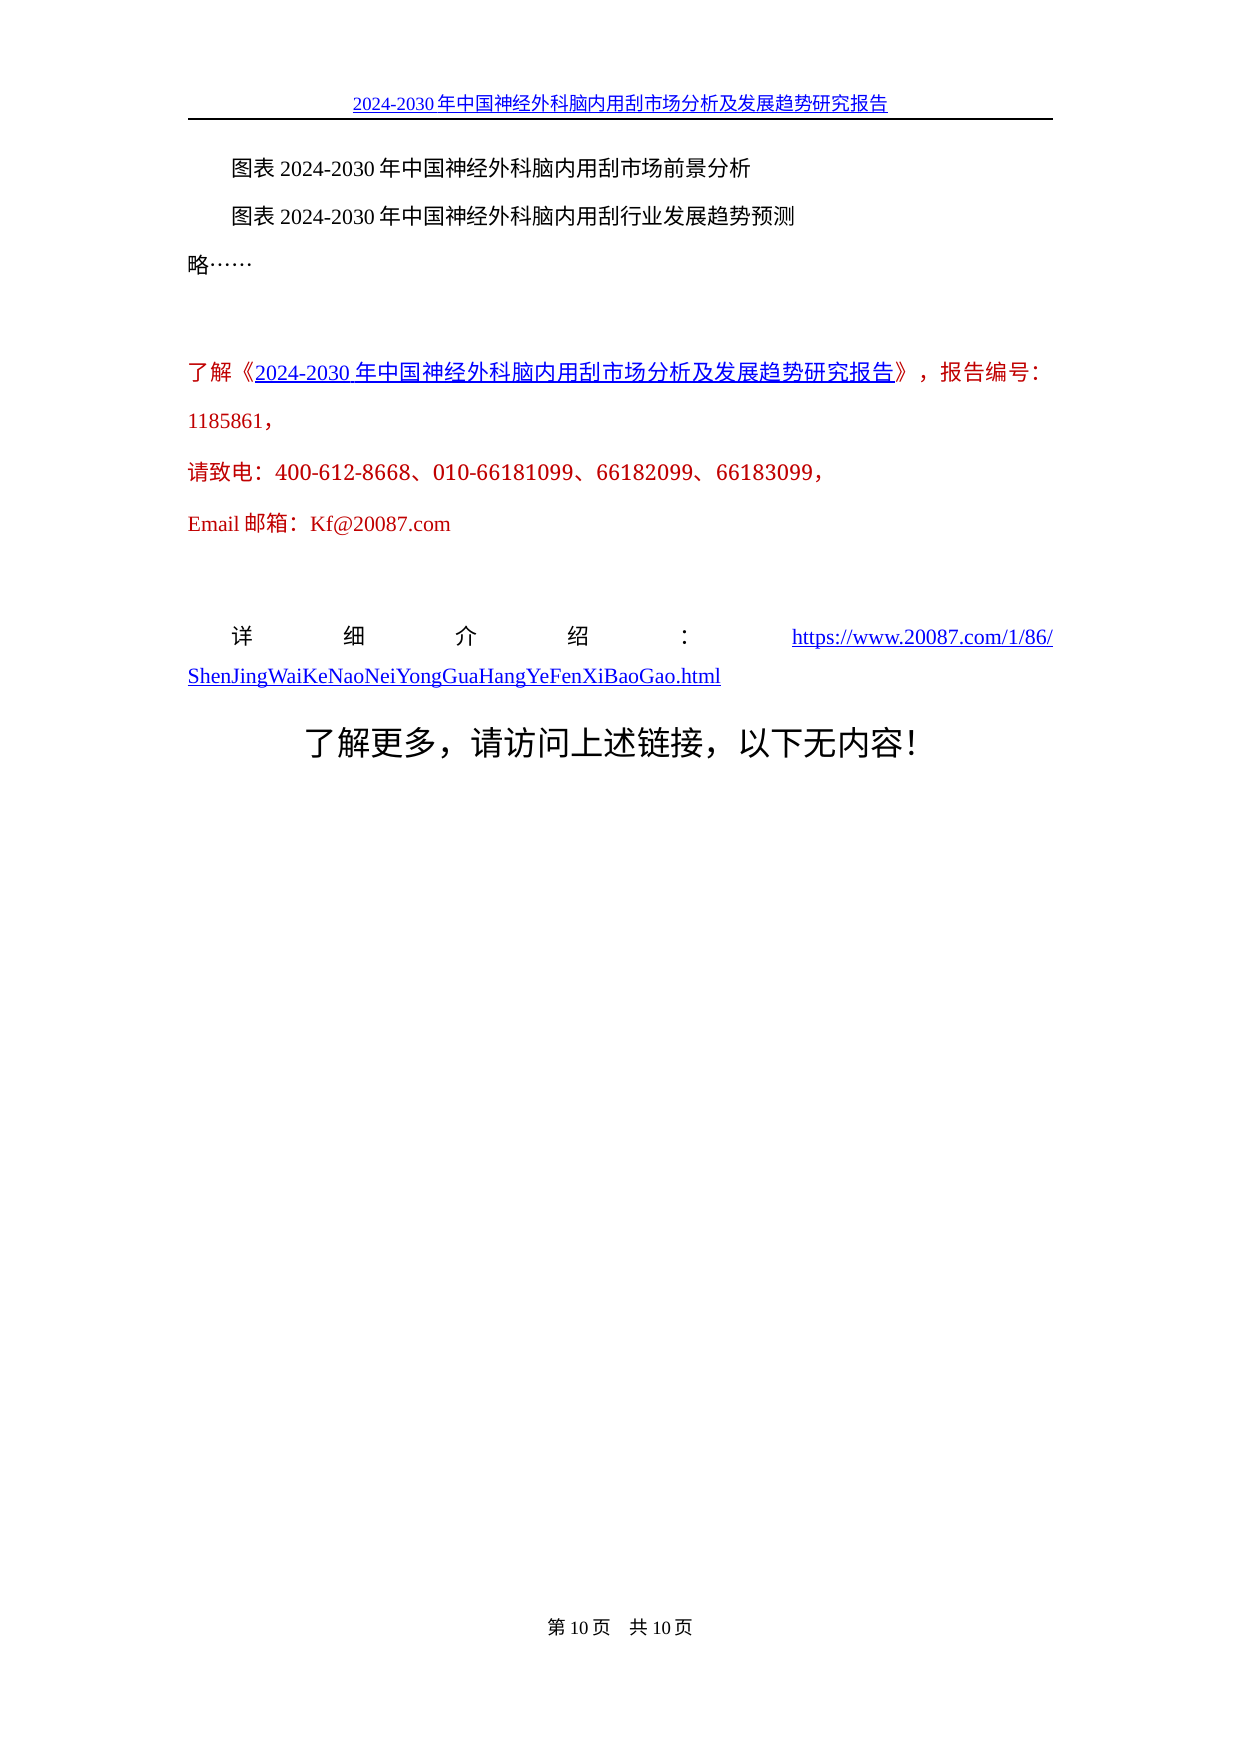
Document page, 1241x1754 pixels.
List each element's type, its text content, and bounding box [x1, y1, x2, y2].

text 了解《2024-2030年中国神经外科脑内用刮市场分析及发展趋势研究报告》，报告编号：1185861， [187, 354, 1053, 435]
text Email邮箱：Kf@20087.com [187, 506, 1053, 538]
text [187, 150, 1053, 280]
text 详细介绍：https://www.20087.com/1/86/ShenJingWaiKeNaoNeiYongGuaHangYeFenXiBaoGao.html [187, 619, 1053, 692]
text 请致电：400-612-8668、010-66181099、66182099、66183099， [187, 454, 1053, 487]
title 了解更多，请访问上述链接，以下无内容！ [187, 708, 1053, 773]
